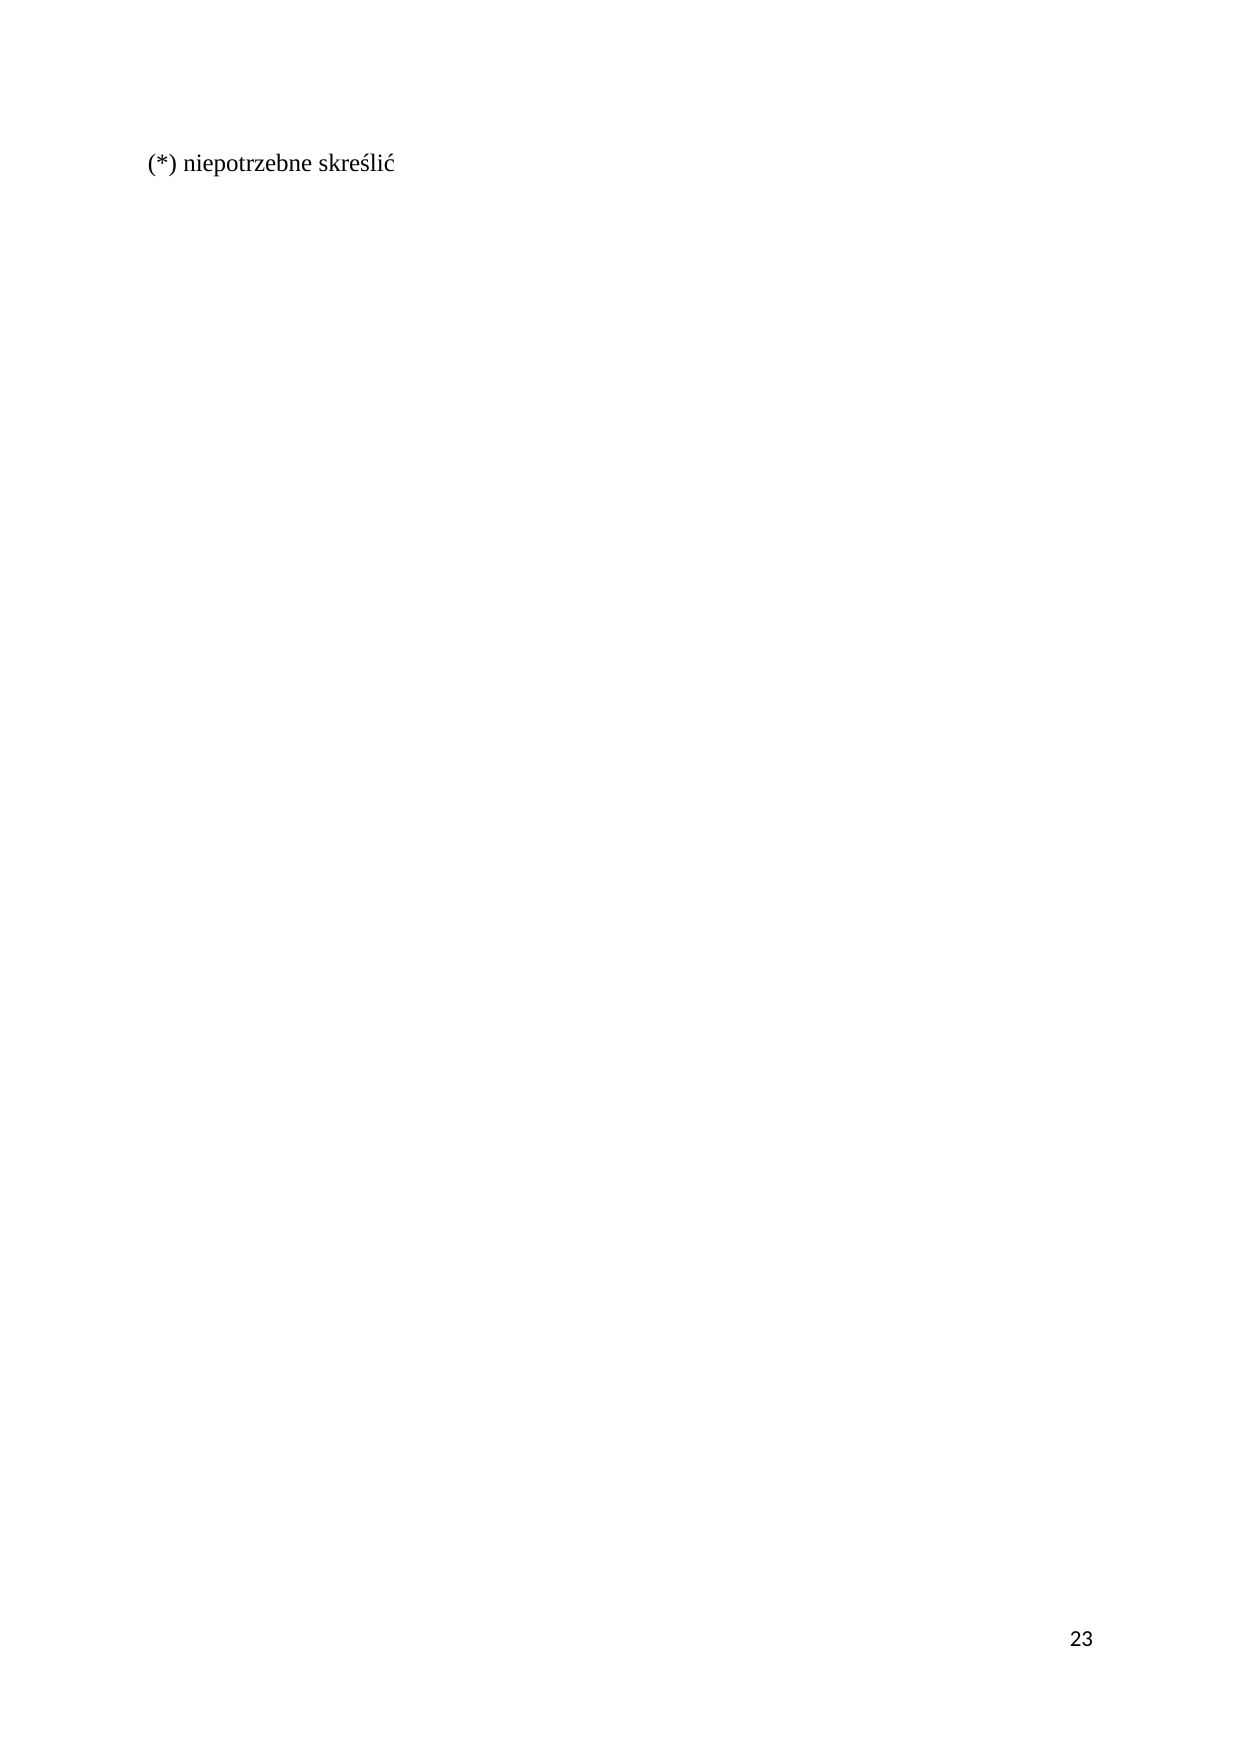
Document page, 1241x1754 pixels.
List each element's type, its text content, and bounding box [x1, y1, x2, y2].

text (*) niepotrzebne skreślić [148, 148, 1122, 176]
